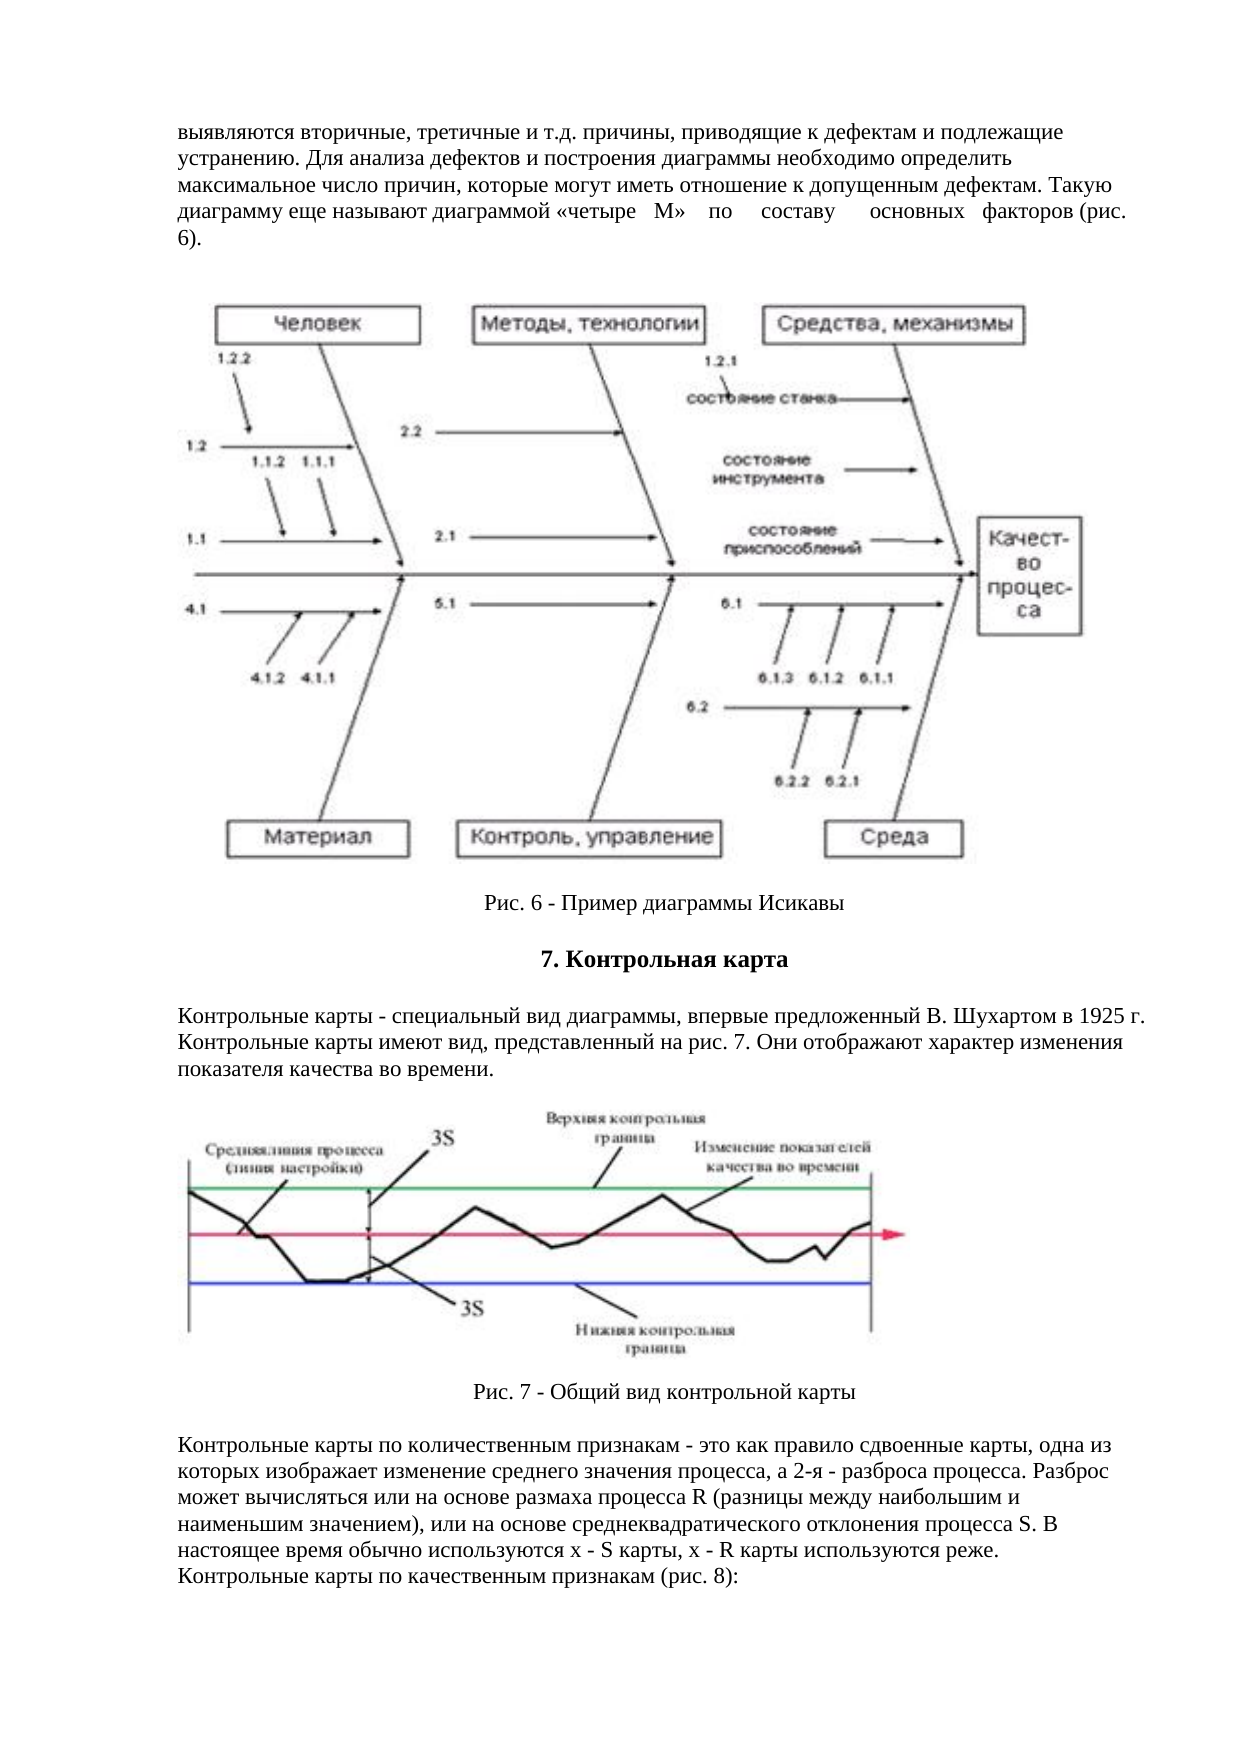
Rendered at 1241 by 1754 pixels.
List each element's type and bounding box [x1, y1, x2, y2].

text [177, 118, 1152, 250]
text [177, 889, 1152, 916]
picture [177, 1081, 911, 1378]
picture [177, 302, 1089, 864]
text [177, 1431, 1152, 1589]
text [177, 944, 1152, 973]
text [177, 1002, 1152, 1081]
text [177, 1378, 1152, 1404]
